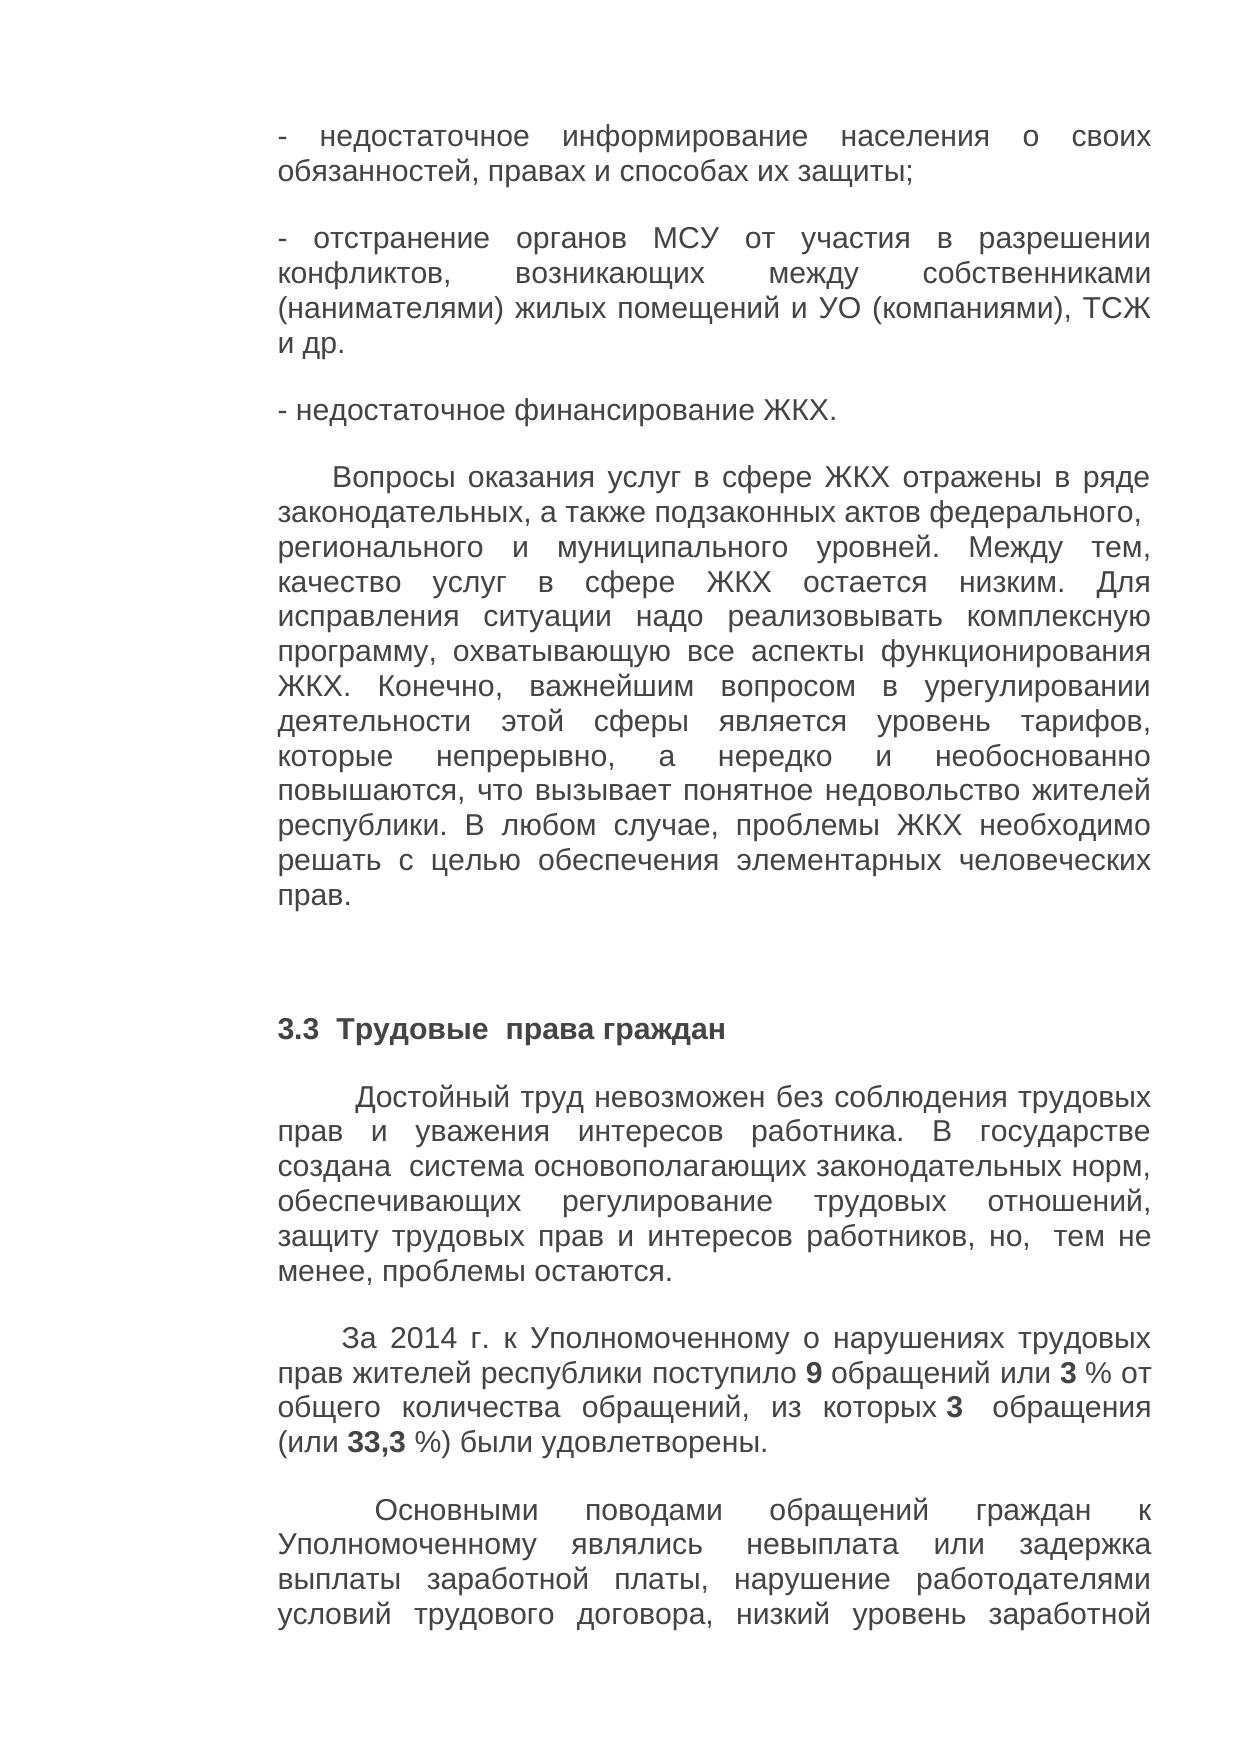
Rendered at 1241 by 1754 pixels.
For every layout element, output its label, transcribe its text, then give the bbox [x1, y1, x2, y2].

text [277, 1491, 1152, 1631]
text За 2014 г. к Уполномоченному о нарушениях трудовых прав жителей республики поступило 9 обращений или 3 % от общего количества обращений, из которых 3 обращения (или 33,3 %) были удовлетворены. [277, 1320, 1152, 1459]
text Вопросы оказания услуг в сфере ЖКХ отражены в ряде законодательных, а также подзаконных актов федерального, регионального и муниципального уровней. Между тем, качество услуг в сфере ЖКХ остается низким. Для исправления ситуации надо реализовывать комплексную программу, охватывающую все аспекты функционирования ЖКХ. Конечно, важнейшим вопросом в урегулировании деятельности этой сферы является уровень тарифов, которые непрерывно, а нередко и необоснованно повышаются, что вызывает понятное недовольство жителей республики. В любом случае, проблемы ЖКХ необходимо решать с целью обеспечения элементарных человеческих прав. [277, 459, 1152, 911]
text - недостаточное информирование населения о своих обязанностей, правах и способах их защиты; [277, 118, 1152, 188]
text Достойный труд невозможен без соблюдения трудовых прав и уважения интересов работника. В государстве создана система основополагающих законодательных норм, обеспечивающих регулирование трудовых отношений, защиту трудовых прав и интересов работников, но, тем не менее, проблемы остаются. [277, 1078, 1152, 1287]
text 3.3 Трудовые права граждан [277, 1011, 1152, 1046]
text - недостаточное финансирование ЖКХ. [277, 392, 1152, 427]
text - отстранение органов МСУ от участия в разрешении конфликтов, возникающих между собственниками (нанимателями) жилых помещений и УО (компаниями), ТСЖ и др. [277, 220, 1152, 359]
